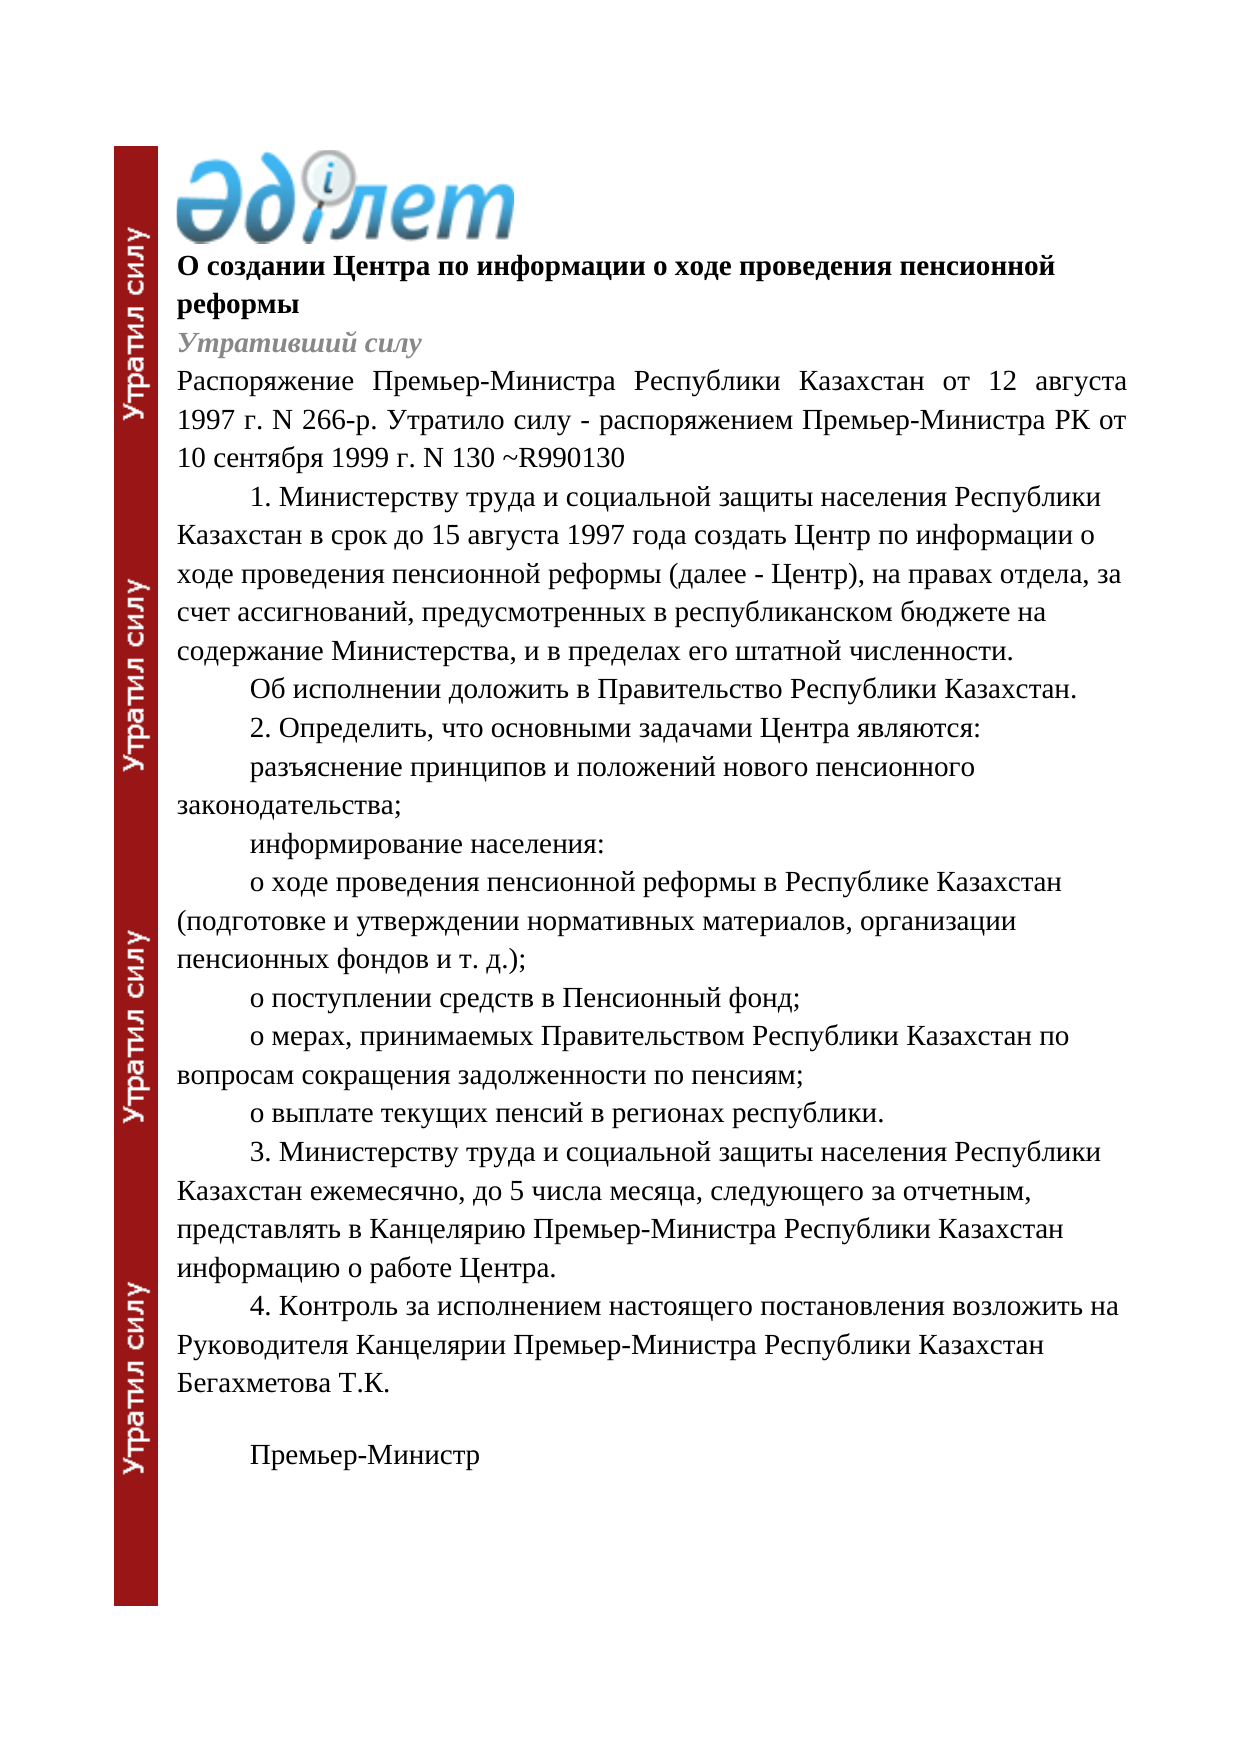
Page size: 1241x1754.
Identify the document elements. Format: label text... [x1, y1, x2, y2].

text Распоряжение Премьер-Министра Республики Казахстан от 12 августа 1997 г. N 266-р. Утратило силу - распоряжением Премьер-Министра РК от 10 сентября 1999 г. N 130 ~R990130 [112, 363, 1128, 474]
text О создании Центра по информации о ходе проведения пенсионной реформы [112, 248, 1128, 320]
picture [114, 320, 158, 325]
picture [114, 358, 158, 363]
picture [176, 150, 515, 244]
text 1. Министерству труда и социальной защиты населения Республики Казахстан в срок до 15 августа 1997 года создать Центр по информации о ходе проведения пенсионной реформы (далее - Центр), на правах отдела, за счет ассигнований, предусмотренных в республиканском бюджете на содержание Министерства, и в пределах его штатной численности. Об исполнении доложить в Правительство Республики Казахстан. 2. Определить, что основными задачами Центра являются: разъяснение принципов и положений нового пенсионного законодательства; информирование населения: о ходе проведения пенсионной реформы в Республике Казахстан (подготовке и утверждении нормативных материалов, организации пенсионных фондов и т. д.); о поступлении средств в Пенсионный фонд; о мерах, принимаемых Правительством Республики Казахстан по вопросам сокращения задолженности по пенсиям; о выплате текущих пенсий в регионах республики. 3. Министерству труда и социальной защиты населения Республики Казахстан ежемесячно, до 5 числа месяца, следующего за отчетным, представлять в Канцелярию Премьер-Министра Республики Казахстан информацию о работе Центра. 4. Контроль за исполнением настоящего постановления возложить на Руководителя Канцелярии Премьер-Министра Республики Казахстан Бегахметова Т.К. Премьер-Министр [112, 479, 1128, 1501]
picture [114, 474, 158, 479]
picture [114, 146, 158, 248]
picture [114, 1501, 158, 1606]
text Утративший силу [112, 325, 1128, 358]
